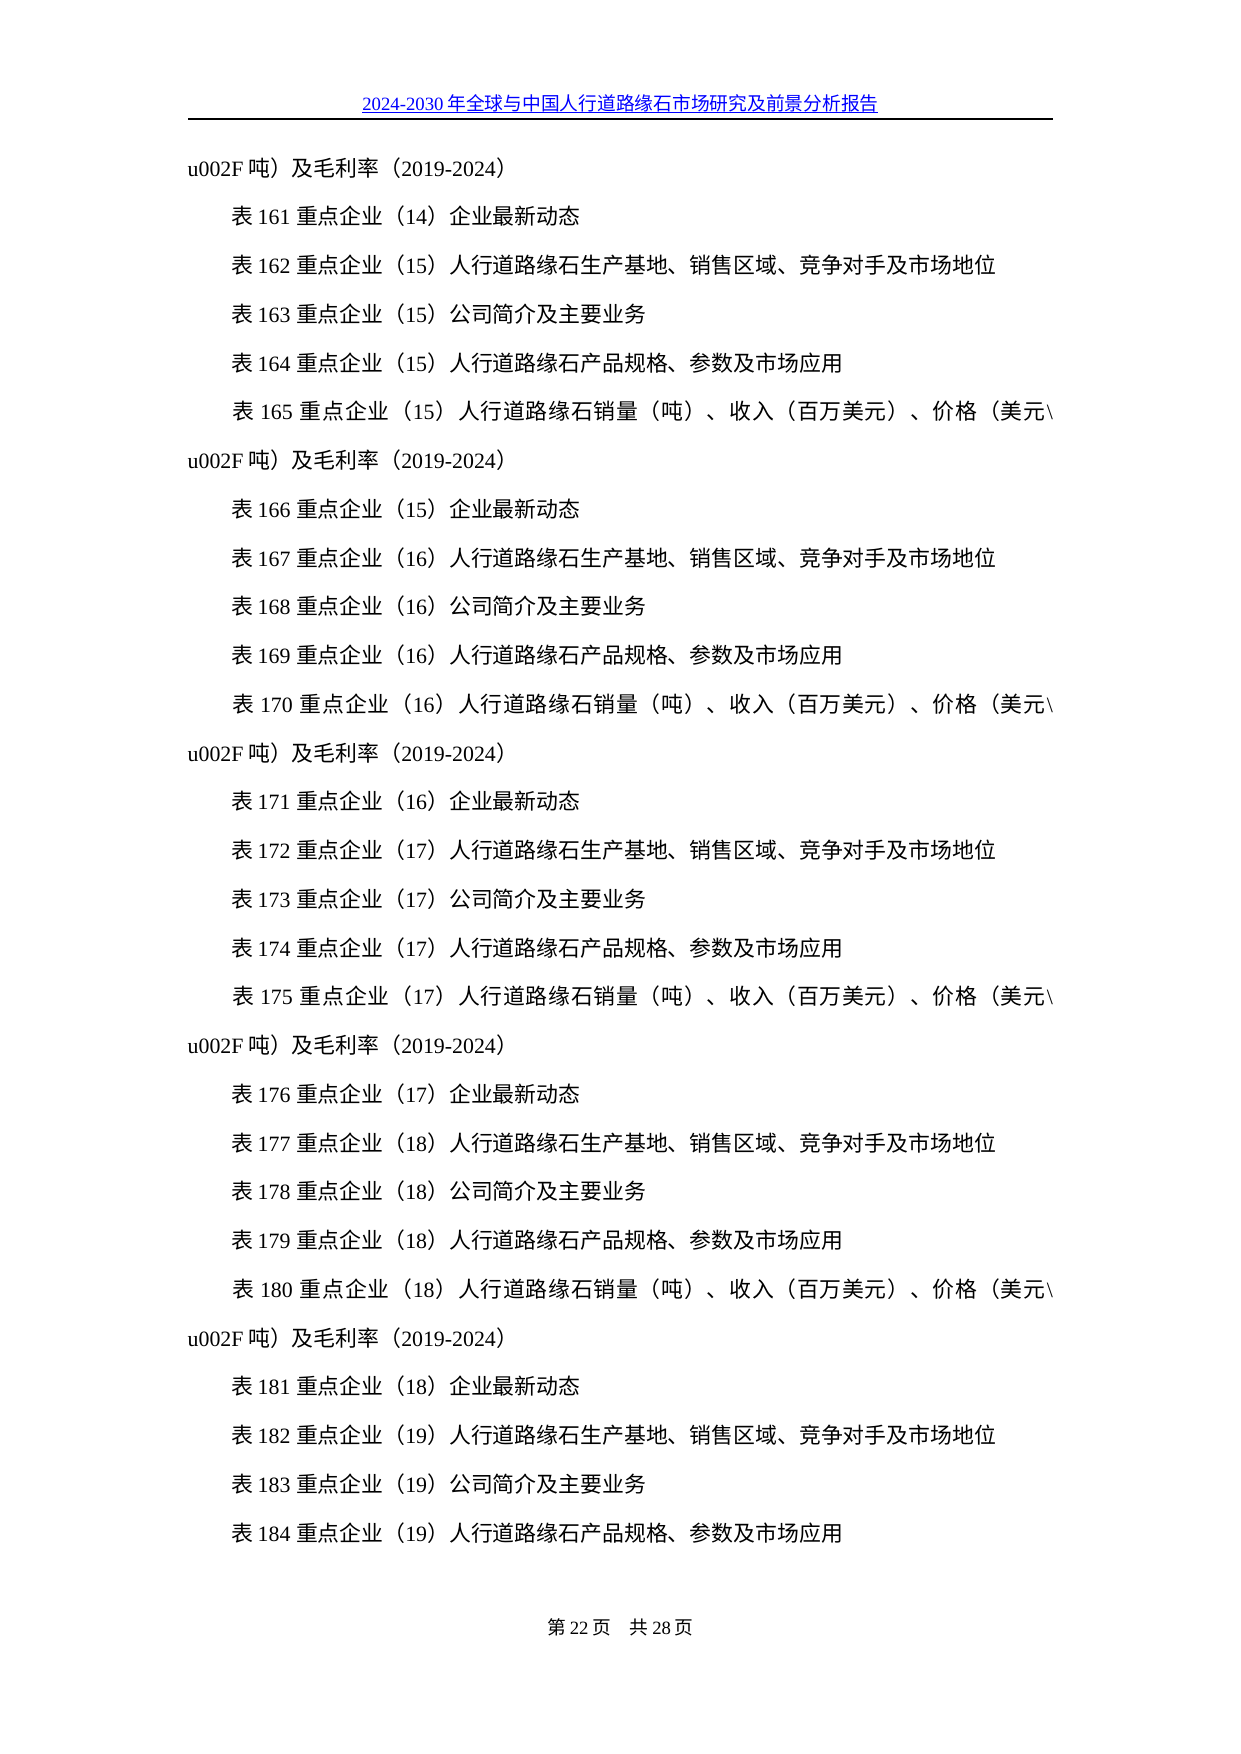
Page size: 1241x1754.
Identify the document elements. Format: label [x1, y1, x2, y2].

text [187, 150, 1053, 1548]
